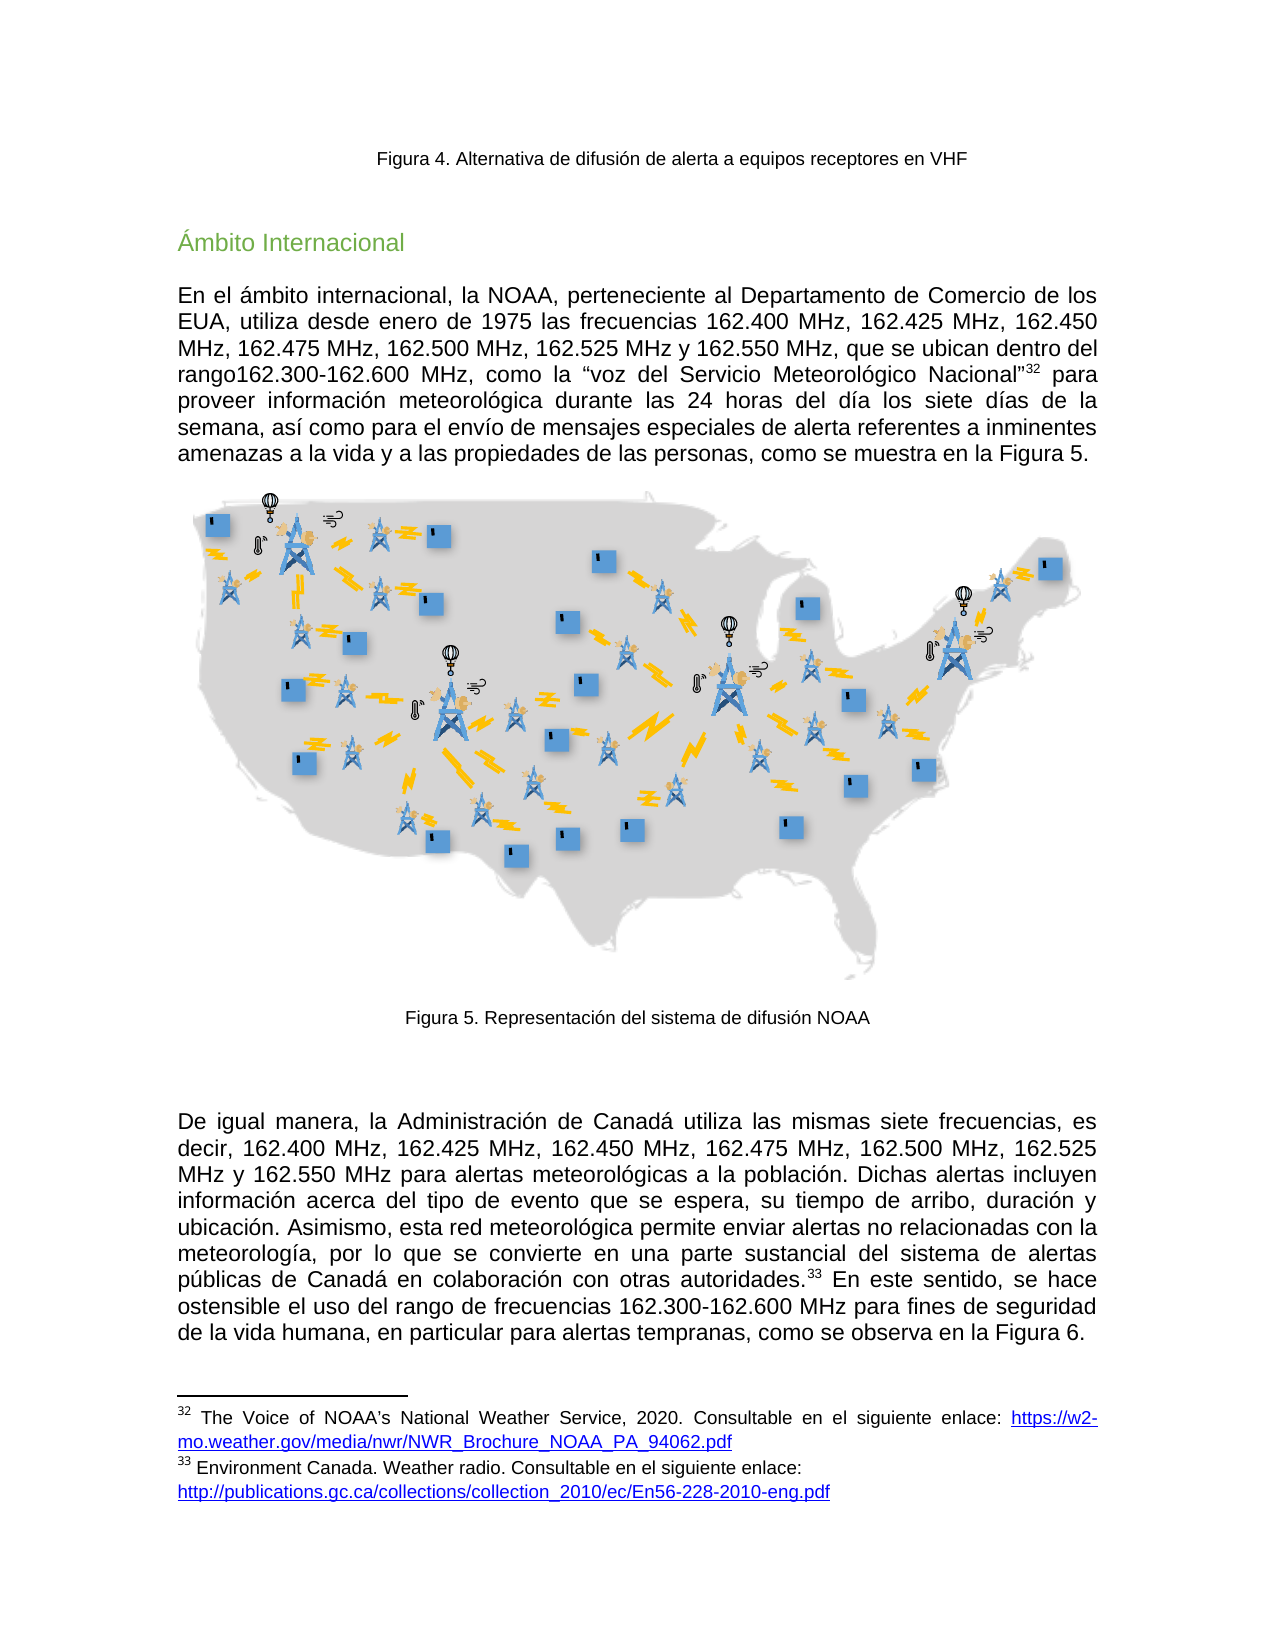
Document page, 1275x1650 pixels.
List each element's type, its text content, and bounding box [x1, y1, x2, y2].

picture [387, 799, 427, 836]
picture [606, 633, 647, 671]
picture [251, 493, 343, 578]
picture [281, 612, 321, 650]
picture [495, 695, 536, 733]
text En el ámbito internacional, la NOAA, perteneciente al Departamento de Comercio de los EUA, utiliza desde enero de 1975 las frecuencias 162.400 MHz, 162.425 MHz, 162.450 MHz, 162.475 MHz, 162.500 MHz, 162.525 MHz y 162.550 MHz, que se ubican dentro del rango162.300-162.600 MHz, como la “voz del Servicio Meteorológico Nacional” para proveer información meteorológica durante las 24 horas del día los siete días de la semana, así como para el envío de mensajes especiales de alerta referentes a inminentes amenazas a la vida y a las propiedades de las personas, como se muestra en la Figura 5. [177, 282, 1098, 466]
picture [461, 790, 502, 828]
picture [690, 650, 768, 719]
picture [739, 737, 780, 774]
picture [980, 566, 1021, 603]
picture [513, 763, 554, 801]
picture [714, 616, 744, 647]
picture [325, 672, 366, 709]
picture [794, 709, 835, 747]
picture [791, 647, 831, 684]
text Figura 4. Alternativa de difusión de alerta a equipos receptores en VHF [177, 148, 1107, 169]
picture [209, 568, 250, 606]
picture [642, 577, 682, 615]
text De igual manera, la Administración de Canadá utiliza las mismas siete frecuencias, es decir, 162.400 MHz, 162.425 MHz, 162.450 MHz, 162.475 MHz, 162.500 MHz, 162.525 MHz y 162.550 MHz para alertas meteorológicas a la población. Dichas alertas incluyen información acerca del tipo de evento que se espera, su tiempo de arribo, duración y ubicación. Asimismo, esta red meteorológica permite enviar alertas no relacionadas con la meteorología, por lo que se convierte en una parte sustancial del sistema de alertas públicas de Canadá en colaboración con otras autoridades. En este sentido, se hace ostensible el uso del rango de frecuencias 162.300-162.600 MHz para fines de seguridad de la vida humana, en particular para alertas tempranas, como se observa en la Figura 6. [177, 1108, 1098, 1345]
picture [408, 645, 487, 744]
picture [332, 733, 372, 771]
picture [868, 702, 908, 740]
picture [359, 515, 400, 553]
picture [918, 586, 993, 683]
picture [588, 729, 628, 767]
text Figura 5. Representación del sistema de difusión NOAA [177, 1007, 1098, 1028]
subtitle Ámbito Internacional [177, 228, 1098, 257]
picture [360, 574, 400, 612]
picture [655, 770, 696, 808]
